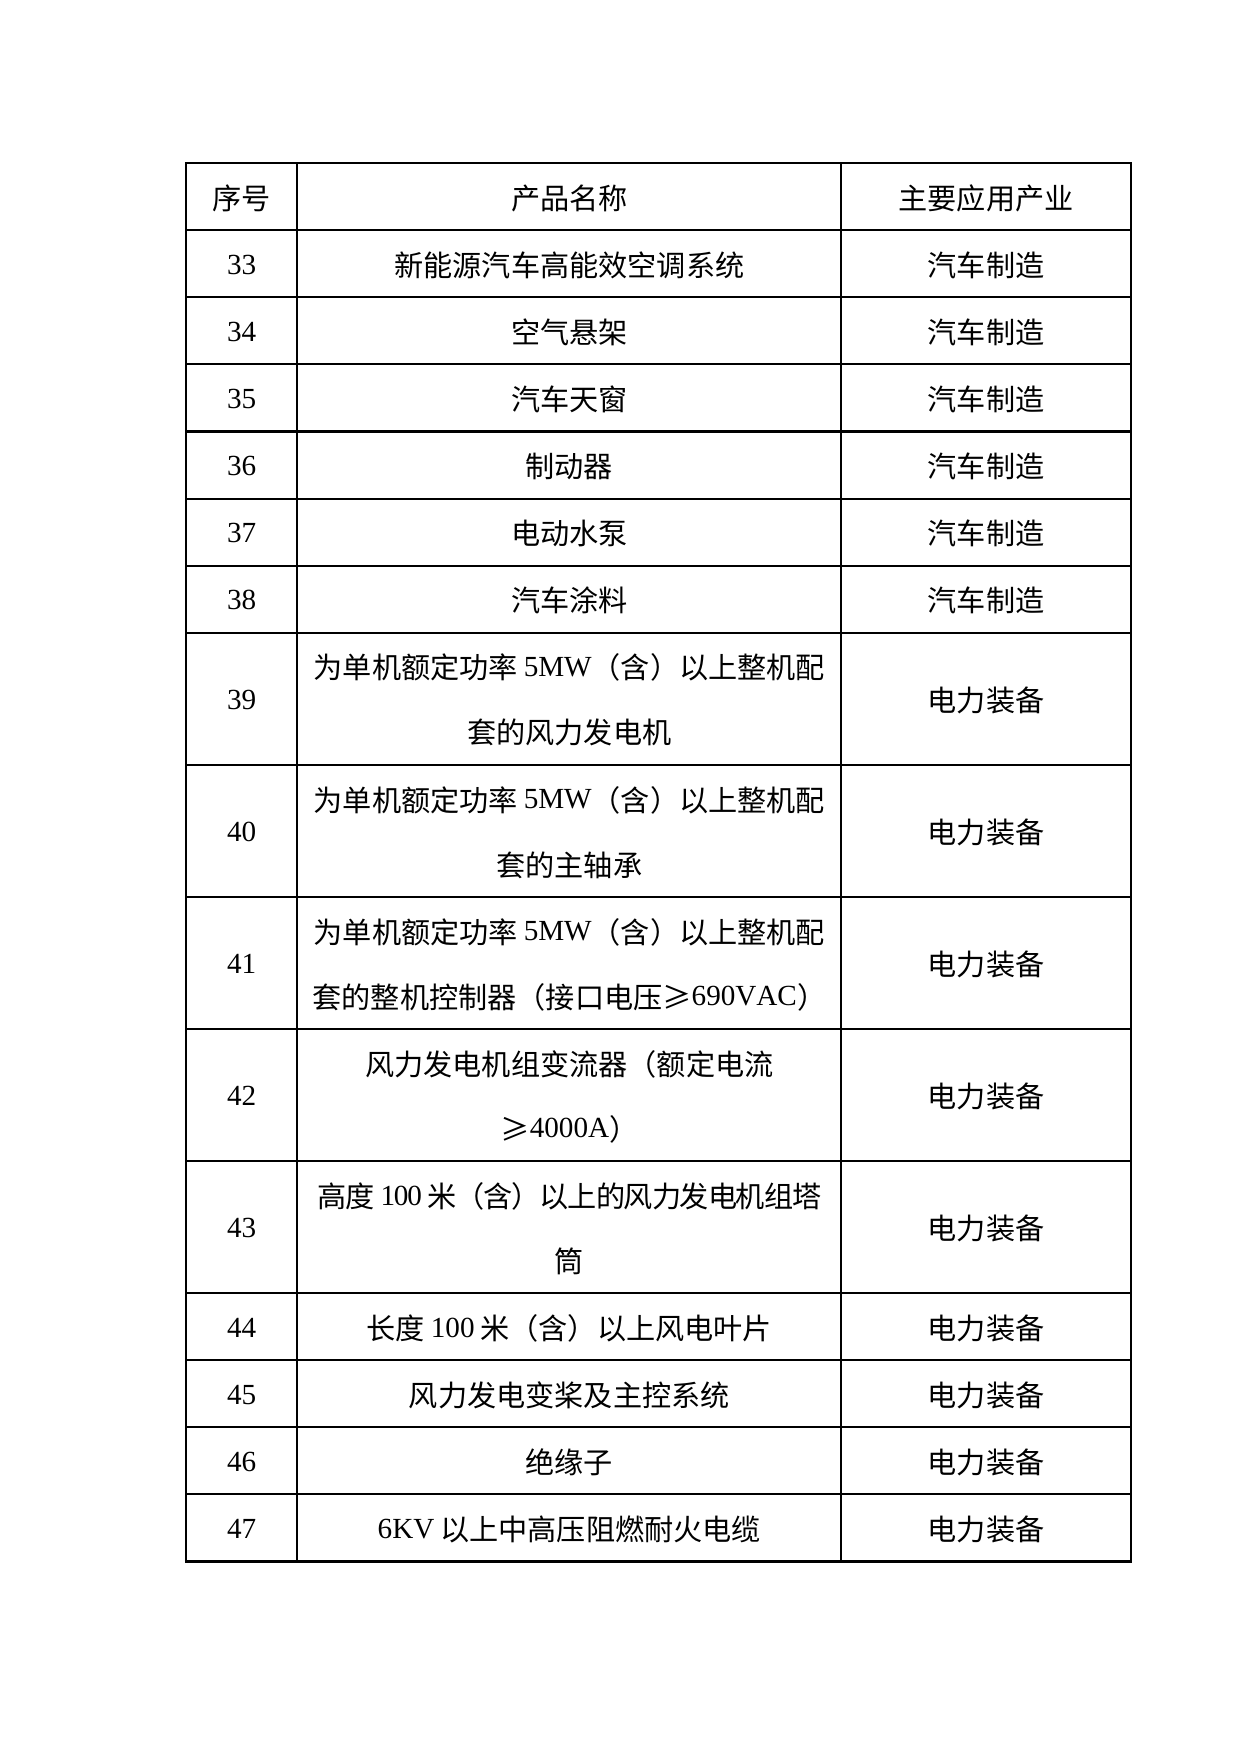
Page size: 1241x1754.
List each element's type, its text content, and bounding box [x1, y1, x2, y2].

table_cell 6KV以上中高压阻燃耐火电缆 [298, 1495, 840, 1560]
table_cell 34 [187, 298, 296, 363]
table_cell 空气悬架 [298, 298, 840, 363]
table_cell 36 [187, 433, 296, 497]
table_cell 风力发电变桨及主控系统 [298, 1361, 840, 1426]
table_cell 汽车制造 [842, 500, 1130, 564]
table_header 产品名称 [298, 164, 840, 229]
table_cell 40 [187, 766, 296, 896]
table_cell 汽车制造 [842, 567, 1130, 632]
table_cell 长度100米（含）以上风电叶片 [298, 1294, 840, 1359]
table_cell 46 [187, 1428, 296, 1493]
table_cell 制动器 [298, 433, 840, 497]
table_cell 电力装备 [842, 766, 1130, 896]
table_cell 38 [187, 567, 296, 632]
table_cell 43 [187, 1162, 296, 1292]
table_cell 47 [187, 1495, 296, 1560]
table_cell 电动水泵 [298, 500, 840, 564]
table_cell 高度100米（含）以上的风力发电机组塔筒 [298, 1162, 840, 1292]
table_cell 为单机额定功率5MW（含）以上整机配套的整机控制器（接口电压≥690VAC） [298, 898, 840, 1028]
table_header 序号 [187, 164, 296, 229]
table_cell 电力装备 [842, 1495, 1130, 1560]
table_cell 35 [187, 365, 296, 430]
table_cell 电力装备 [842, 1294, 1130, 1359]
table_cell 33 [187, 231, 296, 296]
table_cell 为单机额定功率5MW（含）以上整机配套的风力发电机 [298, 634, 840, 764]
table_cell 汽车制造 [842, 433, 1130, 497]
table_cell 电力装备 [842, 1162, 1130, 1292]
table_cell 绝缘子 [298, 1428, 840, 1493]
table_cell 汽车涂料 [298, 567, 840, 632]
table_cell 42 [187, 1030, 296, 1160]
table_cell 37 [187, 500, 296, 564]
table_cell 45 [187, 1361, 296, 1426]
table_header 主要应用产业 [842, 164, 1130, 229]
table_cell 电力装备 [842, 1428, 1130, 1493]
table_cell 风力发电机组变流器（额定电流≥4000A） [298, 1030, 840, 1160]
table_cell 汽车天窗 [298, 365, 840, 430]
table_cell 为单机额定功率5MW（含）以上整机配套的主轴承 [298, 766, 840, 896]
table_cell 电力装备 [842, 1361, 1130, 1426]
table_cell 新能源汽车高能效空调系统 [298, 231, 840, 296]
table_cell 电力装备 [842, 1030, 1130, 1160]
table_cell 电力装备 [842, 898, 1130, 1028]
table_cell 汽车制造 [842, 365, 1130, 430]
table_cell 汽车制造 [842, 231, 1130, 296]
table_cell 汽车制造 [842, 298, 1130, 363]
table_cell 41 [187, 898, 296, 1028]
table_cell 44 [187, 1294, 296, 1359]
table_cell 电力装备 [842, 634, 1130, 764]
table_cell 39 [187, 634, 296, 764]
